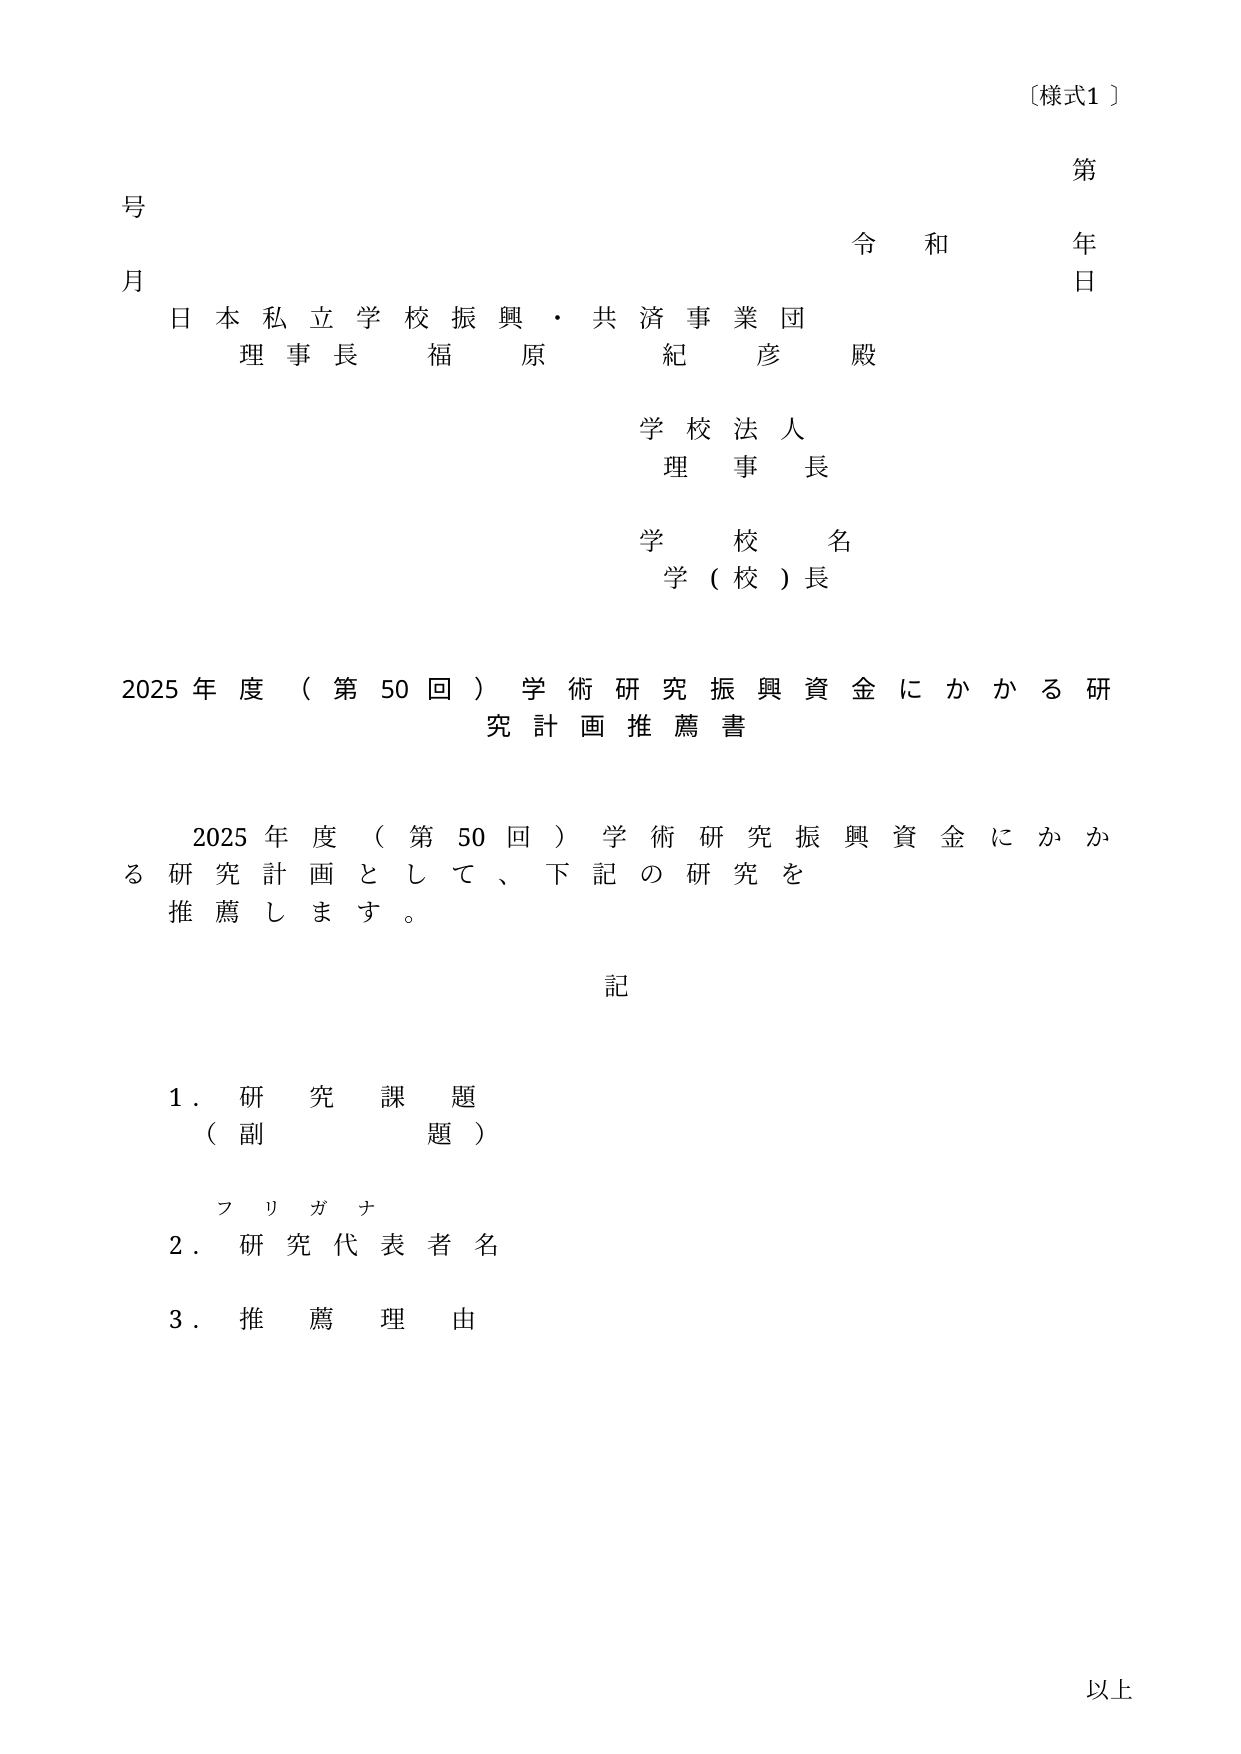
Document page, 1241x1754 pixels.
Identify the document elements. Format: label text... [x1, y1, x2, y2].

text （副 題） [121, 1114, 1134, 1151]
text 推薦します。 [121, 892, 1134, 929]
text 第 号 [121, 150, 1119, 224]
text 以上 [121, 1670, 1134, 1707]
text 〔様式1〕 [121, 76, 1134, 113]
text フ リ ガ ナ [121, 1188, 1134, 1225]
text 2025年度（第50回）学術研究振興資金にかかる研究計画推薦書 [121, 669, 1134, 743]
text 学(校)長 [644, 558, 1134, 595]
text 学 校 名 [619, 521, 1134, 558]
text 理事長 福 原 紀 彦 殿 [121, 335, 1134, 372]
text 令和 年 月 日 [121, 224, 1119, 298]
text 2．研究代表者名 [151, 1225, 1134, 1262]
text 学校法人 [619, 409, 1134, 447]
text 2025年度（第50回）学術研究振興資金にかかる研究計画として、下記の研究を [121, 817, 1134, 892]
text 記 [121, 966, 1134, 1003]
text 1．研 究 課 題 [151, 1077, 1134, 1114]
text 3．推 薦 理 由 [151, 1299, 1134, 1337]
text 日本私立学校振興・共済事業団 [121, 298, 1134, 335]
text 理 事 長 [644, 447, 1134, 484]
